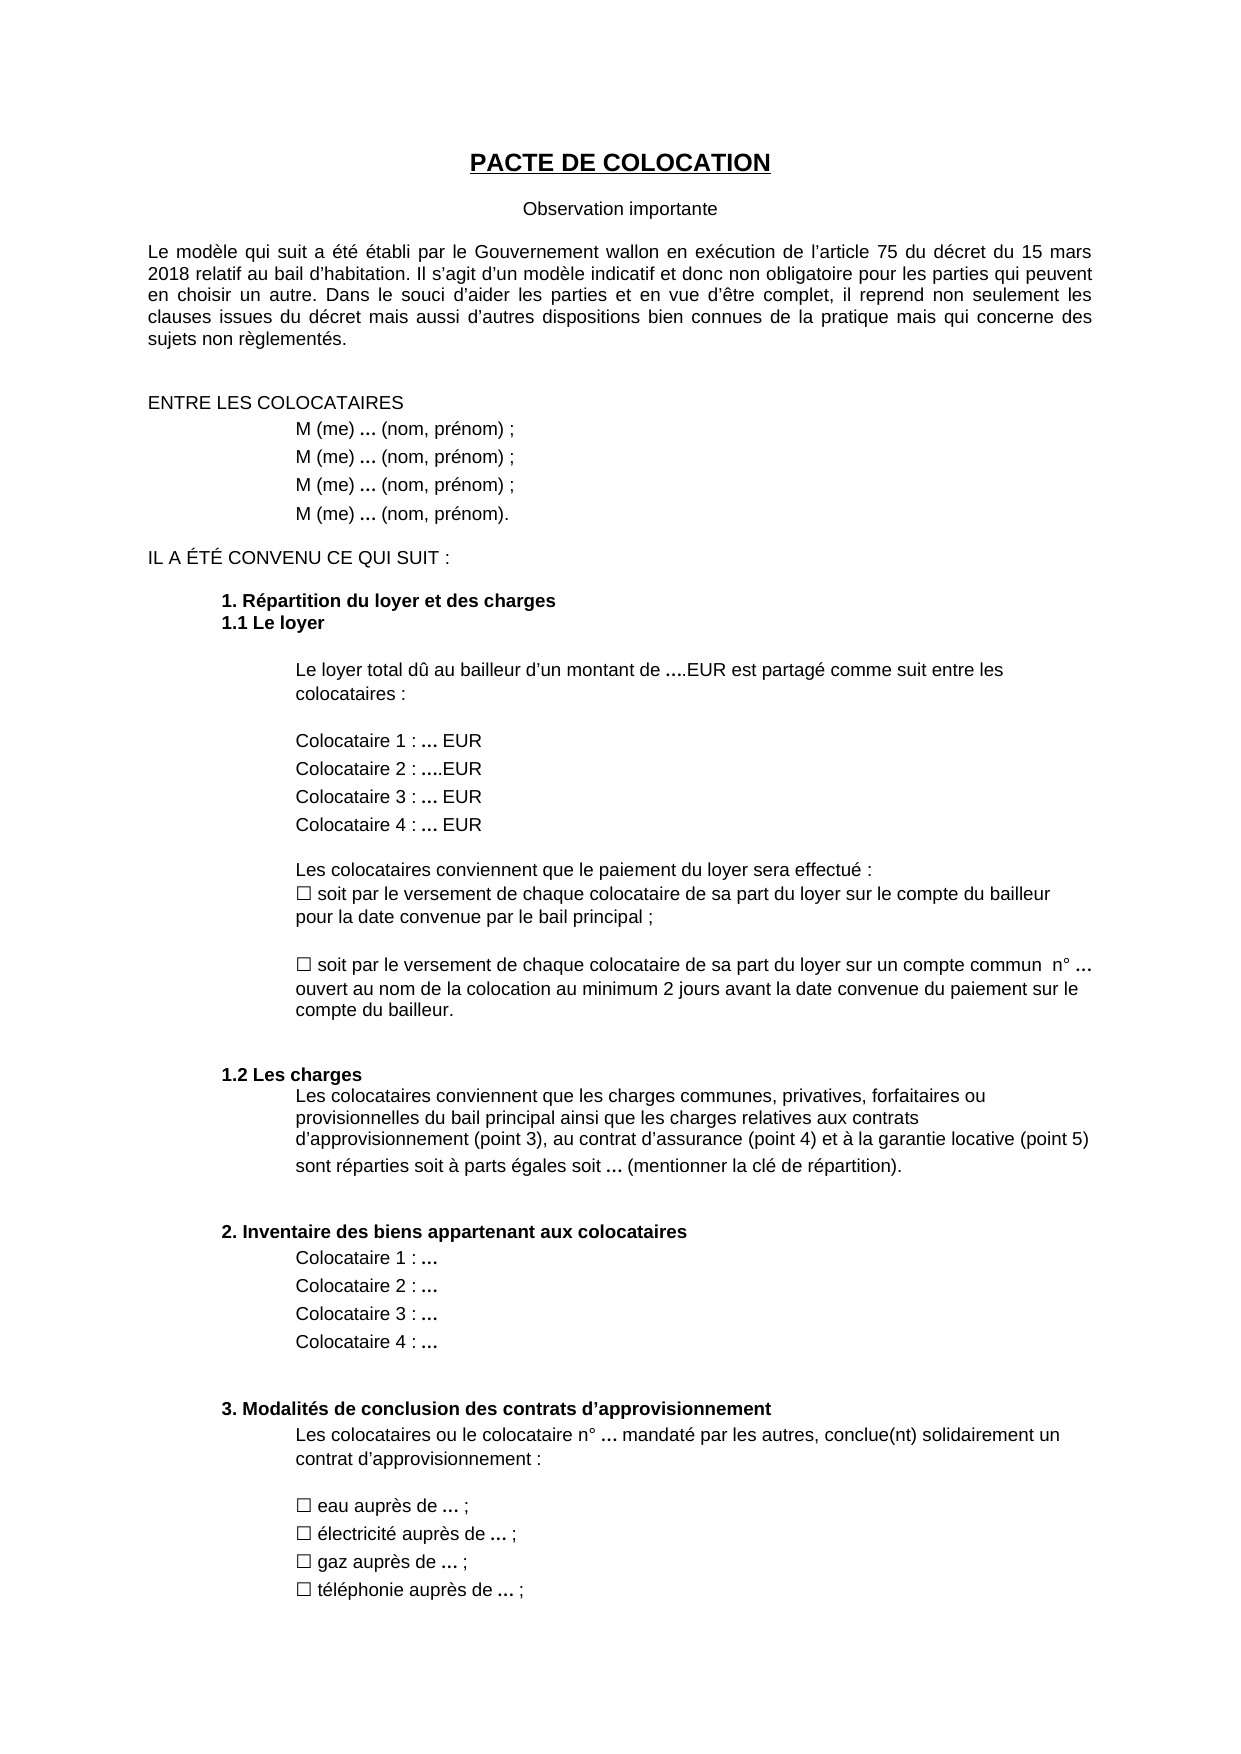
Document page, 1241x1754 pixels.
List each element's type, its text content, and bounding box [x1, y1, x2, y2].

list Colocataire 1 : [221, 1242, 1093, 1271]
list Colocataire 4 : [221, 1327, 1093, 1354]
text 1. Répartition du loyer et des charges [148, 590, 1093, 612]
text Le modèle qui suit a été établi par le Gouvernement wallon en exécution de l’article 75 du décret du 15 mars 2018 relatif au bail d’habitation. Il s’agit d’un modèle indicatif et donc non obligatoire pour les parties qui peuvent en choisir un autre. Dans le souci d’aider les parties et en vue d’être complet, il reprend non seulement les clauses issues du décret mais aussi d’autres dispositions bien connues de la pratique mais qui concerne des sujets non règlementés. [148, 241, 1093, 349]
text Colocataire 1 : EUR [221, 725, 1093, 753]
text M (me) (nom, prénom) ; [221, 442, 1093, 469]
text M (me) (nom, prénom). [221, 498, 1093, 526]
text Les colocataires conviennent que le paiement du loyer sera effectué : [221, 859, 1093, 881]
text Colocataire 4 : EUR [221, 809, 1093, 837]
text PACTE DE COLOCATION [148, 148, 1093, 176]
text eau auprès de ; [221, 1490, 1093, 1518]
list Colocataire 2 : [221, 1271, 1093, 1298]
list 2. Inventaire des biens appartenant aux colocataires [148, 1221, 1093, 1242]
text Observation importante [148, 198, 1093, 219]
text M (me) (nom, prénom) ; [221, 413, 1093, 442]
text soit par le versement de chaque colocataire de sa part du loyer sur un compte commun n° ouvert au nom de la colocation au minimum 2 jours avant la date convenue du paiement sur le compte du bailleur. [295, 949, 1093, 1020]
text soit par le versement de chaque colocataire de sa part du loyer sur le compte du bailleur pour la date convenue par le bail principal ; [295, 881, 1093, 928]
text M (me) (nom, prénom) ; [221, 469, 1093, 498]
text Colocataire 3 : EUR [221, 781, 1093, 809]
text gaz auprès de ; [221, 1546, 1093, 1574]
text Colocataire 2 : .EUR [221, 753, 1093, 781]
text ENTRE LES COLOCATAIRES [148, 392, 1093, 413]
text électricité auprès de ; [221, 1518, 1093, 1546]
text IL A ÉTÉ CONVENU CE QUI SUIT : [148, 547, 1093, 569]
list Colocataire 3 : [221, 1298, 1093, 1327]
list Le loyer total dû au bailleur d’un montant de .EUR est partagé comme suit entre les colocataires : [295, 654, 1093, 704]
text 1.1 Le loyer [148, 612, 1093, 633]
list Les colocataires conviennent que les charges communes, privatives, forfaitaires ou provisionnelles du bail principal ainsi que les charges relatives aux contrats d’approvisionnement (point 3), au contrat d’assurance (point 4) et à la garantie locative (point 5) sont réparties soit à parts égales soit (mentionner la clé de répartition). [295, 1085, 1093, 1178]
list 1.2 Les charges [148, 1063, 1093, 1085]
list Les colocataires ou le colocataire n° mandaté par les autres, conclue(nt) solidairement un contrat d’approvisionnement : [295, 1419, 1093, 1469]
list 3. Modalités de conclusion des contrats d’approvisionnement [148, 1398, 1093, 1419]
text téléphonie auprès de ; [221, 1574, 1093, 1602]
